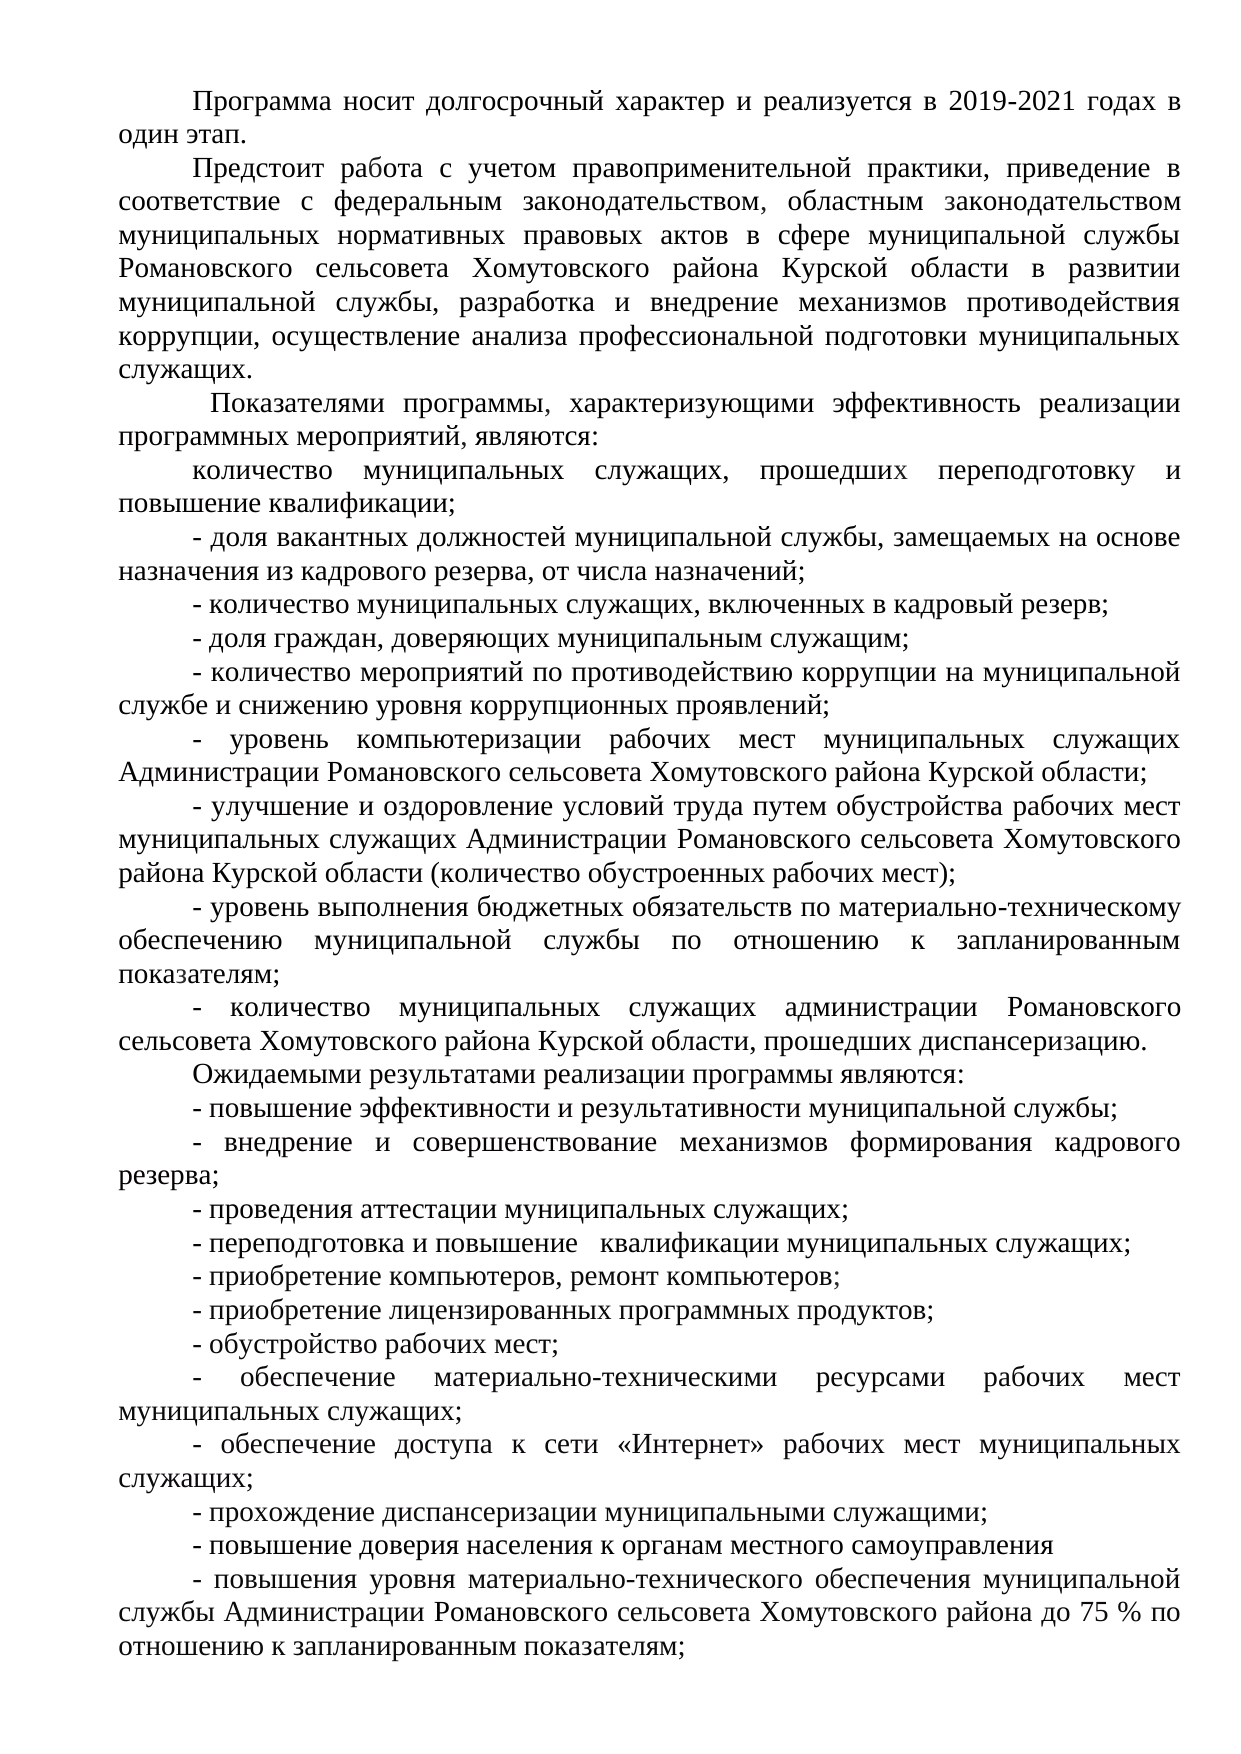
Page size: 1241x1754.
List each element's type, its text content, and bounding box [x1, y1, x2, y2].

text - обеспечение доступа к сети «Интернет» рабочих мест муниципальных служащих; [118, 1427, 1181, 1494]
text - повышение доверия населения к органам местного самоуправления [118, 1527, 1181, 1561]
text - количество мероприятий по противодействию коррупции на муниципальной службе и снижению уровня коррупционных проявлений; [118, 654, 1181, 721]
text - количество муниципальных служащих администрации Романовского сельсовета Хомутовского района Курской области, прошедших диспансеризацию. [118, 989, 1181, 1057]
text - повышение эффективности и результативности муниципальной службы; [118, 1090, 1181, 1124]
text Показателями программы, характеризующими эффективность реализации программных мероприятий, являются: [118, 385, 1181, 452]
text - уровень выполнения бюджетных обязательств по материально-техническому обеспечению муниципальной службы по отношению к запланированным показателям; [118, 889, 1181, 989]
text - улучшение и оздоровление условий труда путем обустройства рабочих мест муниципальных служащих Администрации Романовского сельсовета Хомутовского района Курской области (количество обустроенных рабочих мест); [118, 788, 1181, 889]
text - повышения уровня материально-технического обеспечения муниципальной службы Администрации Романовского сельсовета Хомутовского района до 75 % по отношению к запланированным показателям; [118, 1561, 1181, 1662]
text количество муниципальных служащих, прошедших переподготовку и повышение квалификации; [118, 452, 1181, 519]
text - приобретение компьютеров, ремонт компьютеров; [118, 1258, 1181, 1292]
text - проведения аттестации муниципальных служащих; [118, 1191, 1181, 1225]
text - обустройство рабочих мест; [118, 1326, 1181, 1359]
text - доля граждан, доверяющих муниципальным служащим; [118, 620, 1181, 653]
text - доля вакантных должностей муниципальной службы, замещаемых на основе назначения из кадрового резерва, от числа назначений; [118, 519, 1181, 586]
text - количество муниципальных служащих, включенных в кадровый резерв; [118, 586, 1181, 620]
text - переподготовка и повышение квалификации муниципальных служащих; [118, 1225, 1181, 1258]
text Предстоит работа с учетом правоприменительной практики, приведение в соответствие с федеральным законодательством, областным законодательством муниципальных нормативных правовых актов в сфере муниципальной службы Романовского сельсовета Хомутовского района Курской области в развитии муниципальной службы, разработка и внедрение механизмов противодействия коррупции, осуществление анализа профессиональной подготовки муниципальных служащих. [118, 150, 1181, 385]
text - внедрение и совершенствование механизмов формирования кадрового резерва; [118, 1124, 1181, 1191]
text - уровень компьютеризации рабочих мест муниципальных служащих Администрации Романовского сельсовета Хомутовского района Курской области; [118, 721, 1181, 788]
text - прохождение диспансеризации муниципальными служащими; [118, 1494, 1181, 1527]
text - приобретение лицензированных программных продуктов; [118, 1292, 1181, 1326]
text - обеспечение материально-техническими ресурсами рабочих мест муниципальных служащих; [118, 1359, 1181, 1426]
text Программа носит долгосрочный характер и реализуется в 2019-2021 годах в один этап. [118, 83, 1181, 150]
text Ожидаемыми результатами реализации программы являются: [118, 1057, 1181, 1090]
